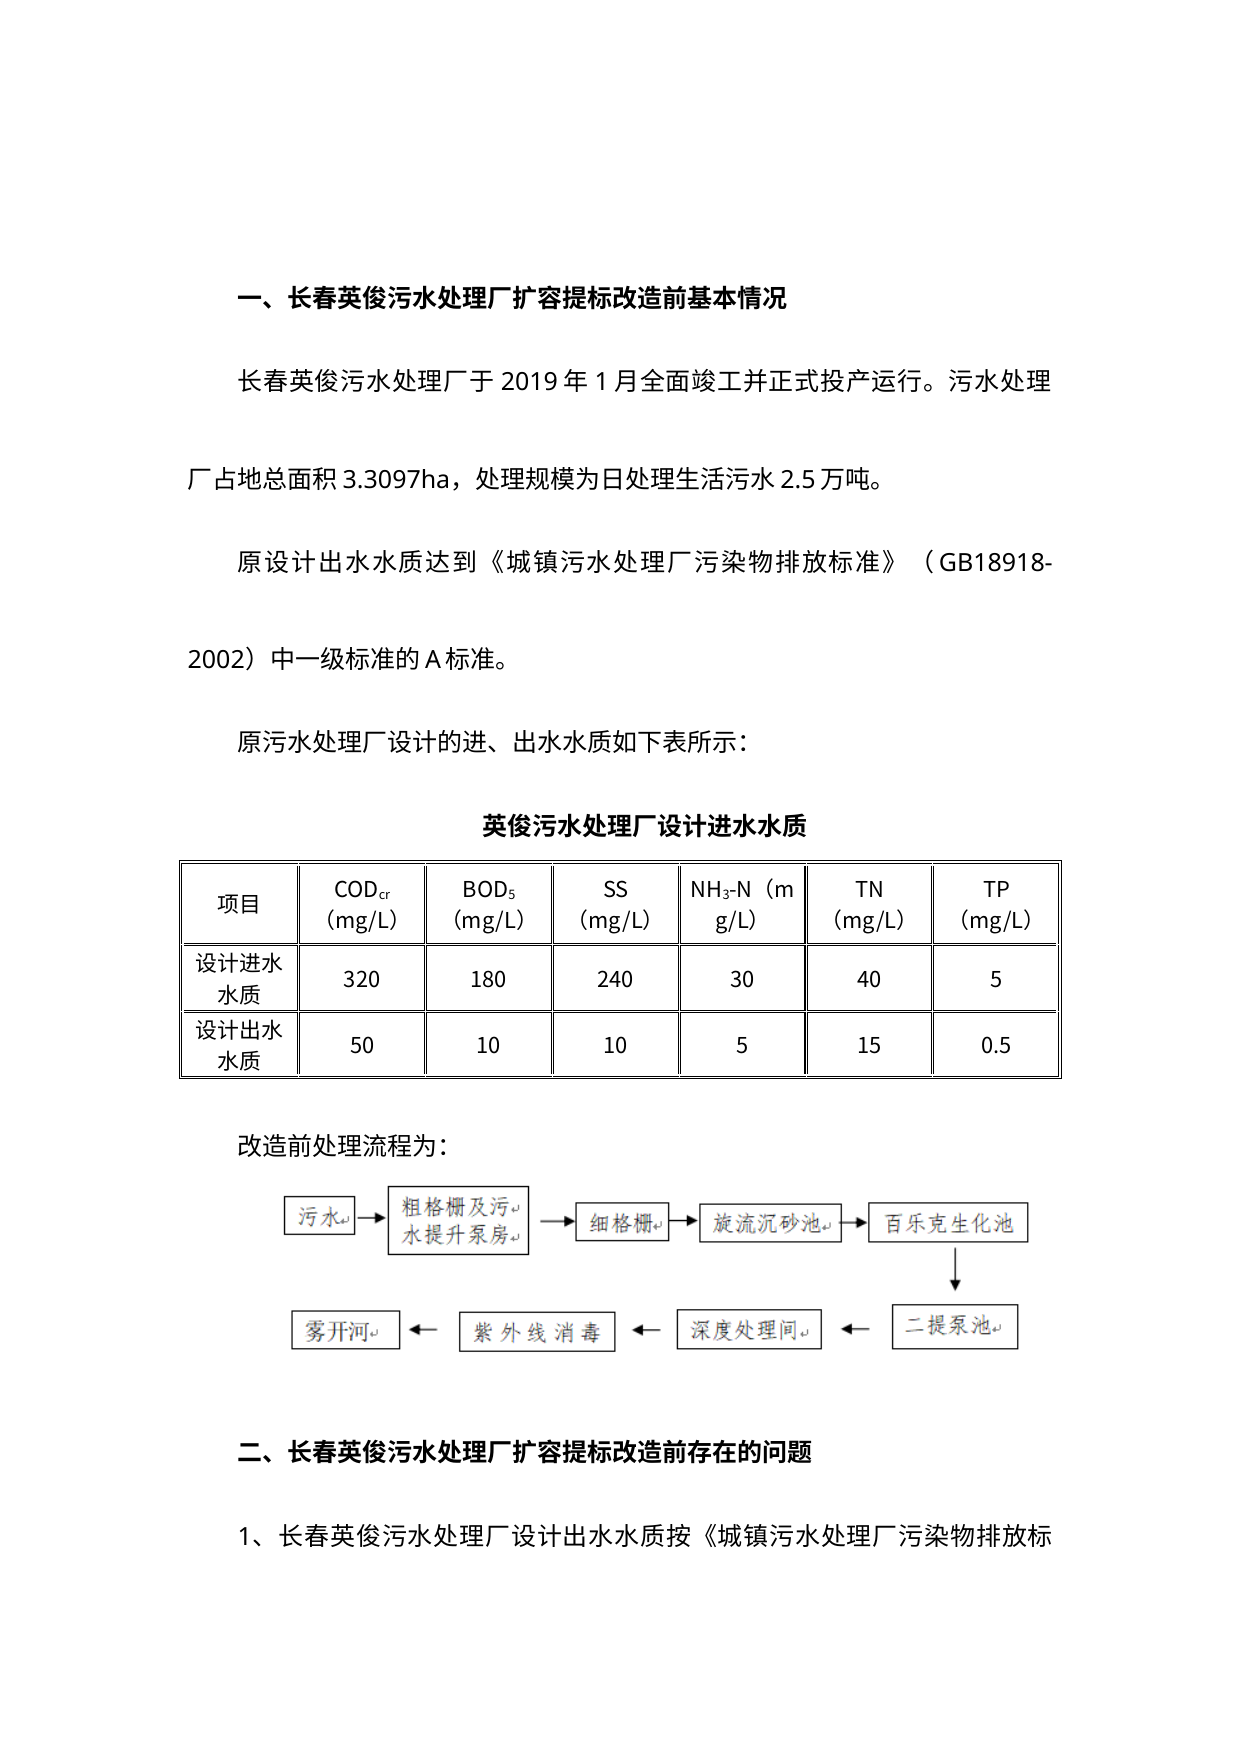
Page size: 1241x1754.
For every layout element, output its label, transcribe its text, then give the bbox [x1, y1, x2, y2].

table_header TN （mg/L） [806, 861, 933, 943]
table_cell 15 [806, 1010, 933, 1076]
table_cell 30 [681, 946, 804, 1009]
text 原污水处理厂设计的进、出水水质如下表所示： [187, 694, 1053, 759]
table_header NH3-N（mg/L） [679, 864, 806, 943]
text 一、长春英俊污水处理厂扩容提标改造前基本情况 [187, 250, 1053, 315]
table_cell 320 [300, 946, 424, 1009]
table_cell 10 [552, 1013, 679, 1076]
table_header CODcr （mg/L） [299, 864, 425, 943]
text 英俊污水处理厂设计进水水质 [187, 777, 1053, 842]
table_cell 设计进水水质 [180, 943, 298, 1009]
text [187, 1487, 1053, 1552]
table_header TP （mg/L） [933, 864, 1058, 943]
table_cell 设计出水水质 [182, 1010, 298, 1076]
text 长春英俊污水处理厂于2019年1月全面竣工并正式投产运行。污水处理厂占地总面积3.3097ha，处理规模为日处理生活污水2.5万吨。 [187, 333, 1053, 495]
table_cell 40 [808, 946, 931, 1009]
text 改造前处理流程为： [187, 1112, 1053, 1177]
text 二、长春英俊污水处理厂扩容提标改造前存在的问题 [187, 1404, 1053, 1469]
picture [244, 1176, 1046, 1391]
table_cell 50 [299, 1013, 425, 1076]
table_cell 0.5 [933, 1010, 1058, 1076]
table_header BOD5 （mg/L） [425, 864, 552, 943]
table_cell 240 [554, 946, 678, 1009]
table_header 项目 [182, 864, 298, 943]
table_cell 5 [933, 943, 1060, 1009]
text 原设计出水水质达到《城镇污水处理厂污染物排放标准》（GB18918-2002）中一级标准的A标准。 [187, 513, 1053, 676]
table_cell 180 [427, 946, 551, 1009]
table_cell 5 [679, 1013, 806, 1076]
table_cell 10 [425, 1013, 552, 1076]
table_header SS （mg/L） [552, 864, 679, 943]
